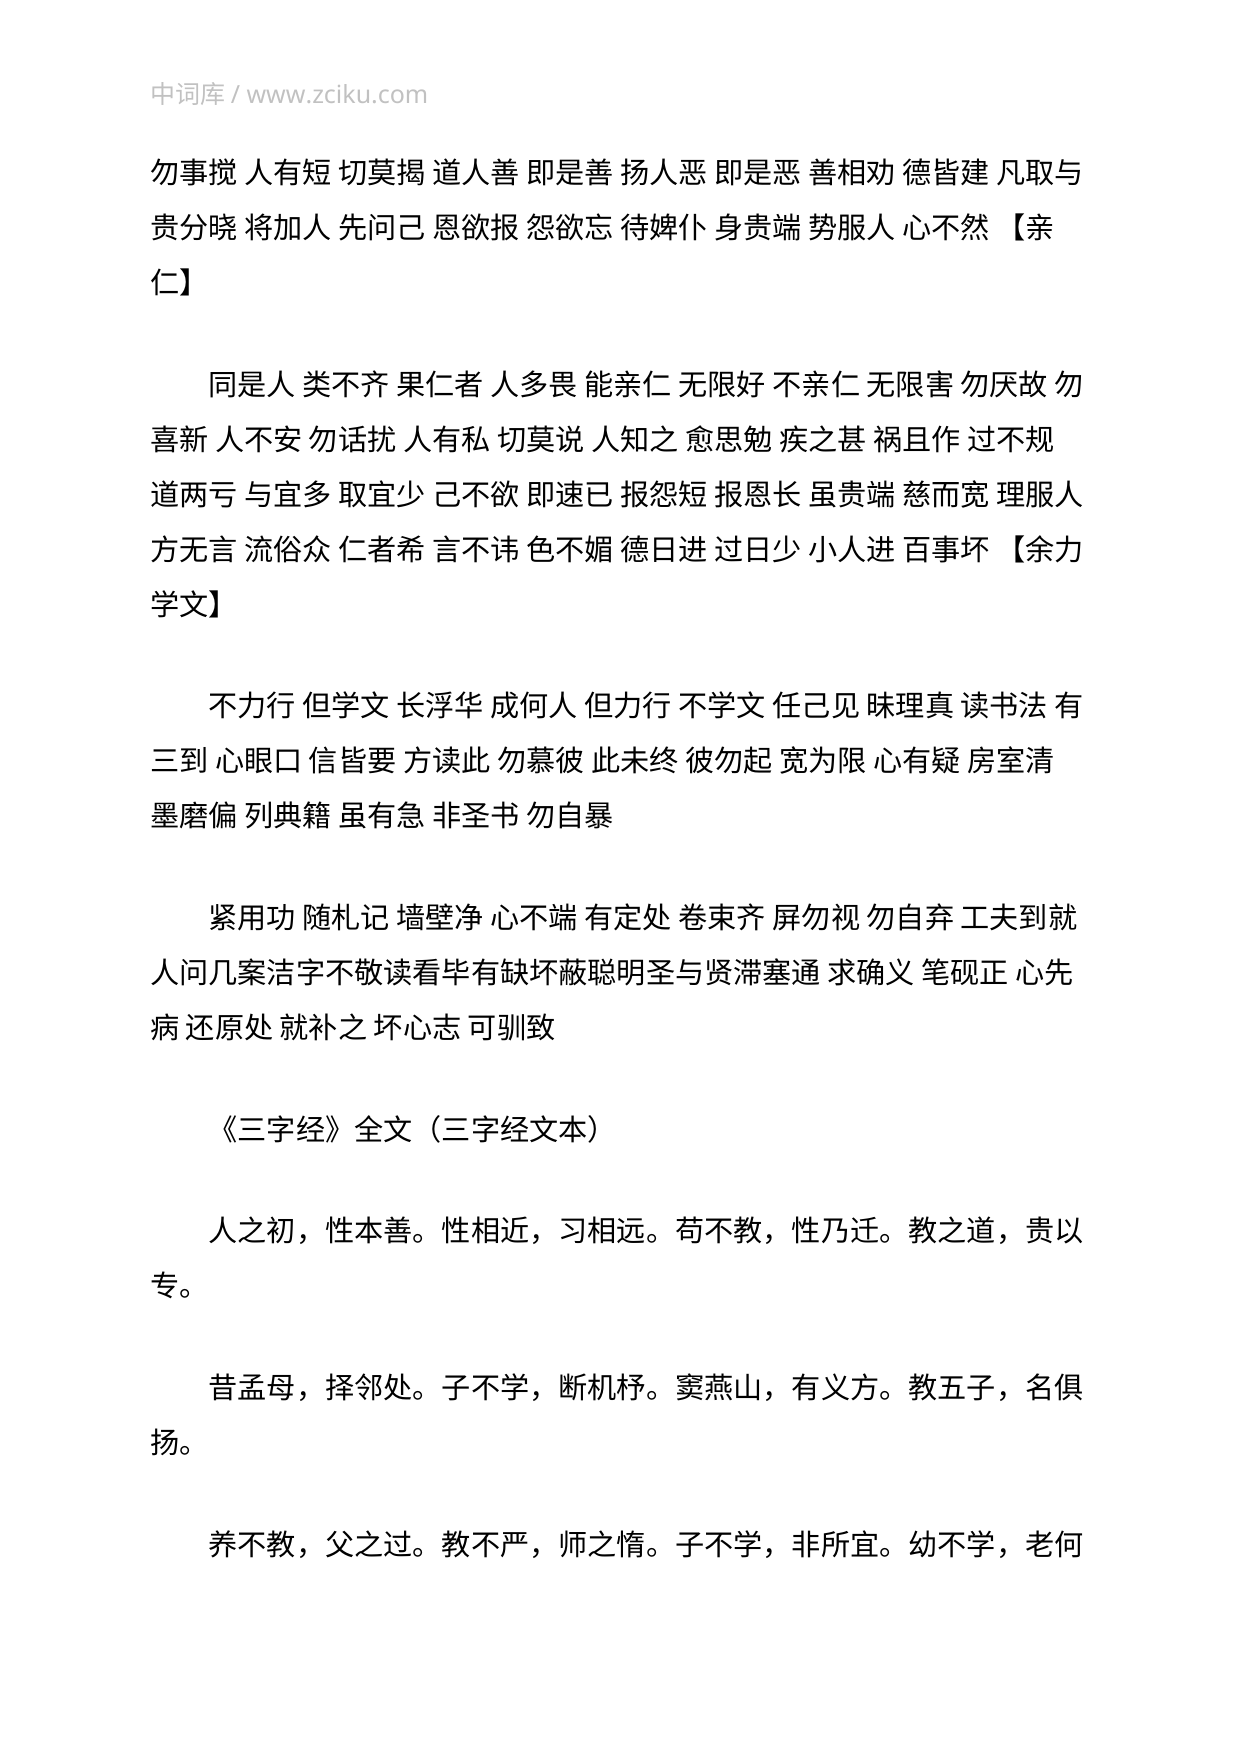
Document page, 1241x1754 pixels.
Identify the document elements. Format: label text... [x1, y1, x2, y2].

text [150, 1521, 1090, 1563]
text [150, 150, 1090, 302]
text 人之初，性本善。性相近，习相远。苟不教，性乃迁。教之道，贵以专。 [150, 1208, 1090, 1305]
text 同是人 类不齐 果仁者 人多畏 能亲仁 无限好 不亲仁 无限害 勿厌故 勿喜新 人不安 勿话扰 人有私 切莫说 人知之 愈思勉 疾之甚 祸且作 过不规 道两亏 与宜多 取宜少 己不欲 即速已 报怨短 报恩长 虽贵端 慈而宽 理服人 方无言 流俗众 仁者希 言不讳 色不媚 德日进 过日少 小人进 百事坏 【余力学文】 [150, 362, 1090, 623]
text 紧用功 随札记 墙壁净 心不端 有定处 卷束齐 屏勿视 勿自弃 工夫到就人问几案洁字不敬读看毕有缺坏蔽聪明圣与贤滞塞通 求确义 笔砚正 心先病 还原处 就补之 坏心志 可驯致 [150, 894, 1090, 1047]
text 《三字经》全文（三字经文本） [150, 1106, 1090, 1148]
text 昔孟母，择邻处。子不学，断机杼。窦燕山，有义方。教五子，名俱扬。 [150, 1364, 1090, 1462]
text 不力行 但学文 长浮华 成何人 但力行 不学文 任己见 昧理真 读书法 有三到 心眼口 信皆要 方读此 勿慕彼 此未终 彼勿起 宽为限 心有疑 房室清 墨磨偏 列典籍 虽有急 非圣书 勿自暴 [150, 683, 1090, 835]
